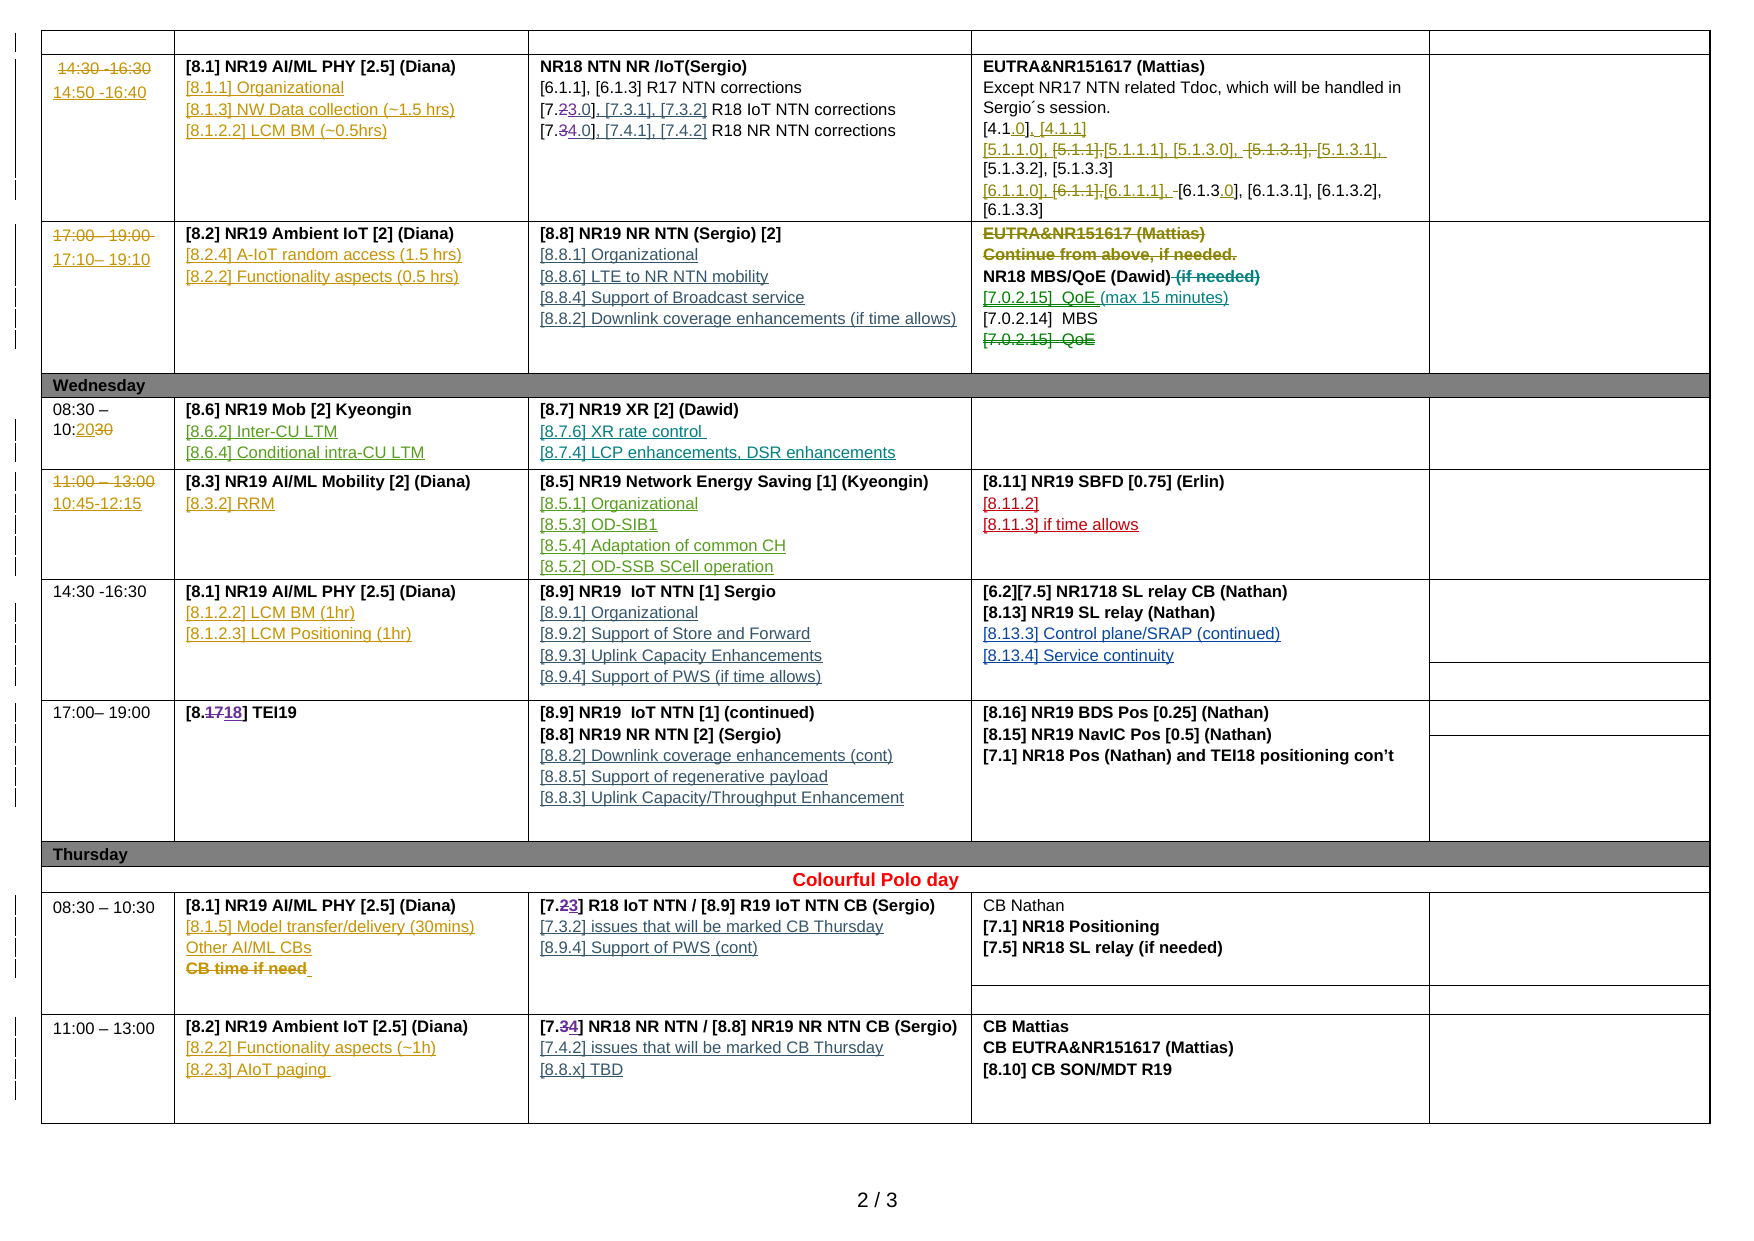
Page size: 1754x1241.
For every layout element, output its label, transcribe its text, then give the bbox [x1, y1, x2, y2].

table_cell [972, 986, 1429, 1014]
table_cell [1430, 701, 1709, 735]
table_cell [175, 31, 528, 54]
table_cell [8.5] NR19 Network Energy Saving [1] (Kyeongin) [529, 470, 971, 578]
table_cell [8.] TEI19 [175, 701, 528, 841]
table_cell [1430, 222, 1709, 373]
table_cell 08:30 – 10:30 [42, 893, 174, 1014]
table_cell 17:00– 19:00 [42, 701, 174, 841]
table_cell [8.16] NR19 BDS Pos [0.25] (Nathan) [8.15] NR19 NavIC Pos [0.5] (Nathan) [7.1] NR18 Pos (Nathan) and TEI18 positioning con’t [972, 701, 1429, 841]
table_cell [8.9] NR19 IoT NTN [1] Sergio [529, 580, 971, 700]
table_cell [8.7] NR19 XR [2] (Dawid) [529, 398, 971, 469]
table_cell [8.9] NR19 IoT NTN [1] (continued) [8.8] NR19 NR NTN [2] (Sergio) [529, 701, 971, 841]
table_cell [1430, 893, 1709, 984]
table_cell 14:30 -16:30 [42, 580, 174, 700]
table_cell CB Mattias CB EUTRA&NR151617 (Mattias) [8.10] CB SON/MDT R19 [972, 1015, 1429, 1123]
table_cell 08:30 – 10: [42, 398, 174, 469]
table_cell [529, 31, 971, 54]
table_cell [42, 470, 174, 578]
table_cell [7.] NR18 NR NTN / [8.8] NR19 NR NTN CB (Sergio) [529, 1015, 971, 1123]
table_cell CB Nathan [7.1] NR18 Positioning [7.5] NR18 SL relay (if needed) [972, 893, 1429, 984]
table_cell [8.1] NR19 AI/ML PHY [2.5] (Diana) [175, 893, 528, 1014]
table_cell [42, 55, 174, 221]
table_cell [1430, 1015, 1709, 1123]
table_cell [1430, 398, 1709, 469]
table_cell [972, 398, 1429, 469]
table_cell 11:00 – 13:00 [42, 1015, 174, 1123]
table_cell Wednesday [42, 374, 1709, 397]
table_cell NR18 MBS/QoE (Dawid) [7.0.2.14] MBS [972, 222, 1429, 373]
table_cell [42, 222, 174, 373]
table_cell [1430, 986, 1709, 1014]
table_cell [8.6] NR19 Mob [2] Kyeongin [175, 398, 528, 469]
table_cell [8.8] NR19 NR NTN (Sergio) [2] [529, 222, 971, 373]
table_cell [1430, 663, 1709, 700]
table_cell Colourful Polo day [42, 867, 1709, 892]
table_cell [972, 31, 1429, 54]
table_cell [1430, 736, 1709, 841]
table_cell [1430, 580, 1709, 662]
table_cell [8.1] NR19 AI/ML PHY [2.5] (Diana) [175, 55, 528, 221]
table_cell [8.2] NR19 Ambient IoT [2.5] (Diana) [175, 1015, 528, 1123]
table_cell [7.] R18 IoT NTN / [8.9] R19 IoT NTN CB (Sergio) [529, 893, 971, 1014]
table_cell [8.2] NR19 Ambient IoT [2] (Diana) [175, 222, 528, 373]
table_cell NR18 NTN NR /IoT(Sergio) [6.1.1], [6.1.3] R17 NTN corrections [7.] R18 IoT NTN corrections [7.] R18 NR NTN corrections [529, 55, 971, 221]
table_cell [6.2][7.5] NR1718 SL relay CB (Nathan) [8.13] NR19 SL relay (Nathan) [972, 580, 1429, 700]
table_cell [1430, 470, 1709, 578]
table_cell [1430, 31, 1709, 54]
table_cell [42, 31, 174, 54]
table_cell Thursday [42, 842, 1709, 866]
table_cell EUTRA&NR151617 (Mattias) Except NR17 NTN related Tdoc, which will be handled in Sergio´s session. [4.1] [5.1.3.2], [5.1.3.3] [6.1.3], [6.1.3.1], [6.1.3.2], [6.1.3.3] [972, 55, 1429, 221]
table_cell [8.1] NR19 AI/ML PHY [2.5] (Diana) [175, 580, 528, 700]
table_cell [8.11] NR19 SBFD [0.75] (Erlin) [972, 470, 1429, 578]
table_cell [8.3] NR19 AI/ML Mobility [2] (Diana) [175, 470, 528, 578]
table_cell [1430, 55, 1709, 221]
